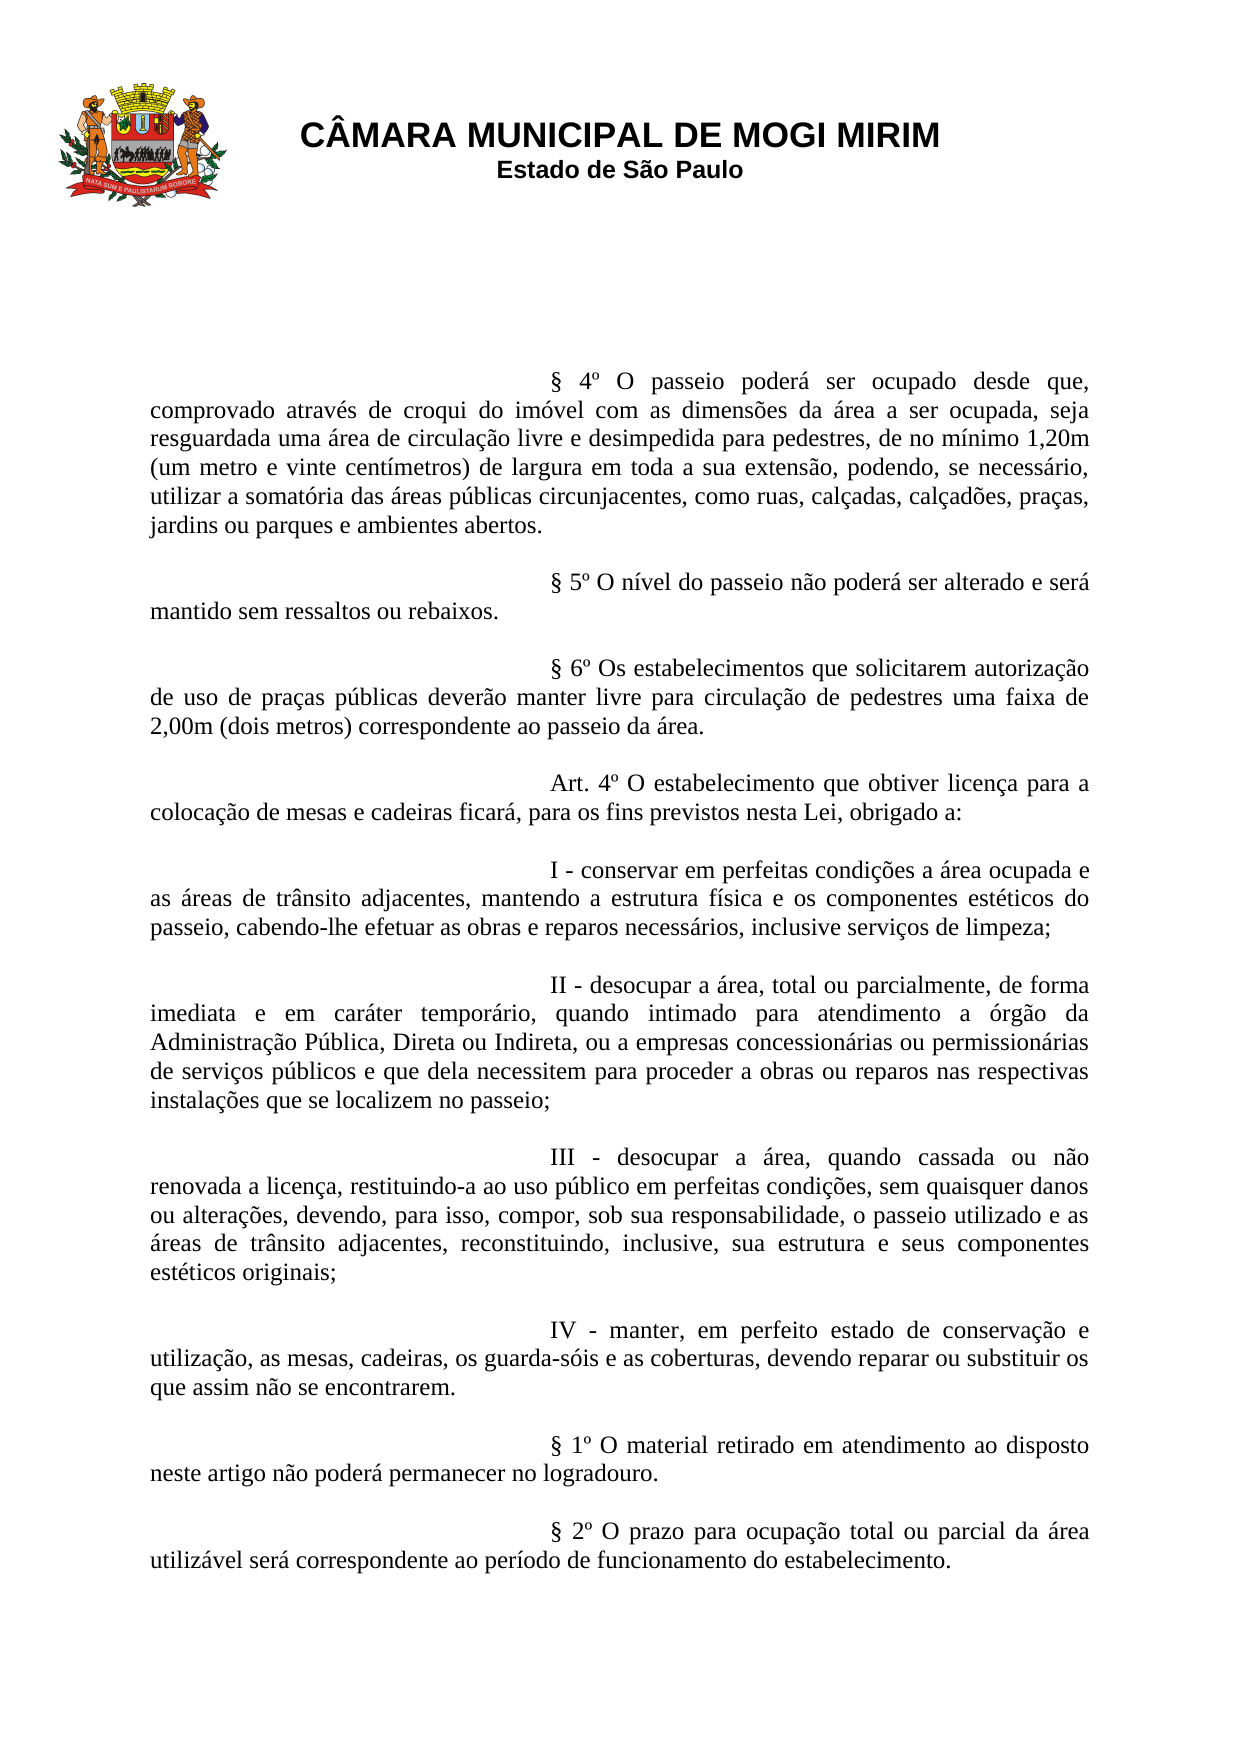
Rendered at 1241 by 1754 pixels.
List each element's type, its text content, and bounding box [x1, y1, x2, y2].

text IV - manter, em perfeito estado de conservação e utilização, as mesas, cadeiras, os guarda-sóis e as coberturas, devendo reparar ou substituir os que assim não se encontrarem. [150, 1315, 1090, 1401]
text § 1º O material retirado em atendimento ao disposto neste artigo não poderá permanecer no logradouro. [150, 1430, 1090, 1487]
text III - desocupar a área, quando cassada ou não renovada a licença, restituindo-a ao uso público em perfeitas condições, sem quaisquer danos ou alterações, devendo, para isso, compor, sob sua responsabilidade, o passeio utilizado e as áreas de trânsito adjacentes, reconstituindo, inclusive, sua estrutura e seus componentes estéticos originais; [150, 1142, 1090, 1286]
picture [57, 83, 228, 207]
text § 6º Os estabelecimentos que solicitarem autorização de uso de praças públicas deverão manter livre para circulação de pedestres uma faixa de 2,00m (dois metros) correspondente ao passeio da área. [150, 653, 1090, 740]
text § 2º O prazo para ocupação total ou parcial da área utilizável será correspondente ao período de funcionamento do estabelecimento. [150, 1516, 1090, 1573]
text I - conservar em perfeitas condições a área ocupada e as áreas de trânsito adjacentes, mantendo a estrutura física e os componentes estéticos do passeio, cabendo-lhe efetuar as obras e reparos necessários, inclusive serviços de limpeza; [150, 855, 1090, 941]
text Art. 4º O estabelecimento que obtiver licença para a colocação de mesas e cadeiras ficará, para os fins previstos nesta Lei, obrigado a: [150, 768, 1090, 826]
text II - desocupar a área, total ou parcialmente, de forma imediata e em caráter temporário, quando intimado para atendimento a órgão da Administração Pública, Direta ou Indireta, ou a empresas concessionárias ou permissionárias de serviços públicos e que dela necessitem para proceder a obras ou reparos nas respectivas instalações que se localizem no passeio; [150, 970, 1090, 1113]
text § 5º O nível do passeio não poderá ser alterado e será mantido sem ressaltos ou rebaixos. [150, 567, 1090, 625]
text § 4º O passeio poderá ser ocupado desde que, comprovado através de croqui do imóvel com as dimensões da área a ser ocupada, seja resguardada uma área de circulação livre e desimpedida para pedestres, de no mínimo 1,20m (um metro e vinte centímetros) de largura em toda a sua extensão, podendo, se necessário, utilizar a somatória das áreas públicas circunjacentes, como ruas, calçadas, calçadões, praças, jardins ou parques e ambientes abertos. [150, 366, 1090, 538]
